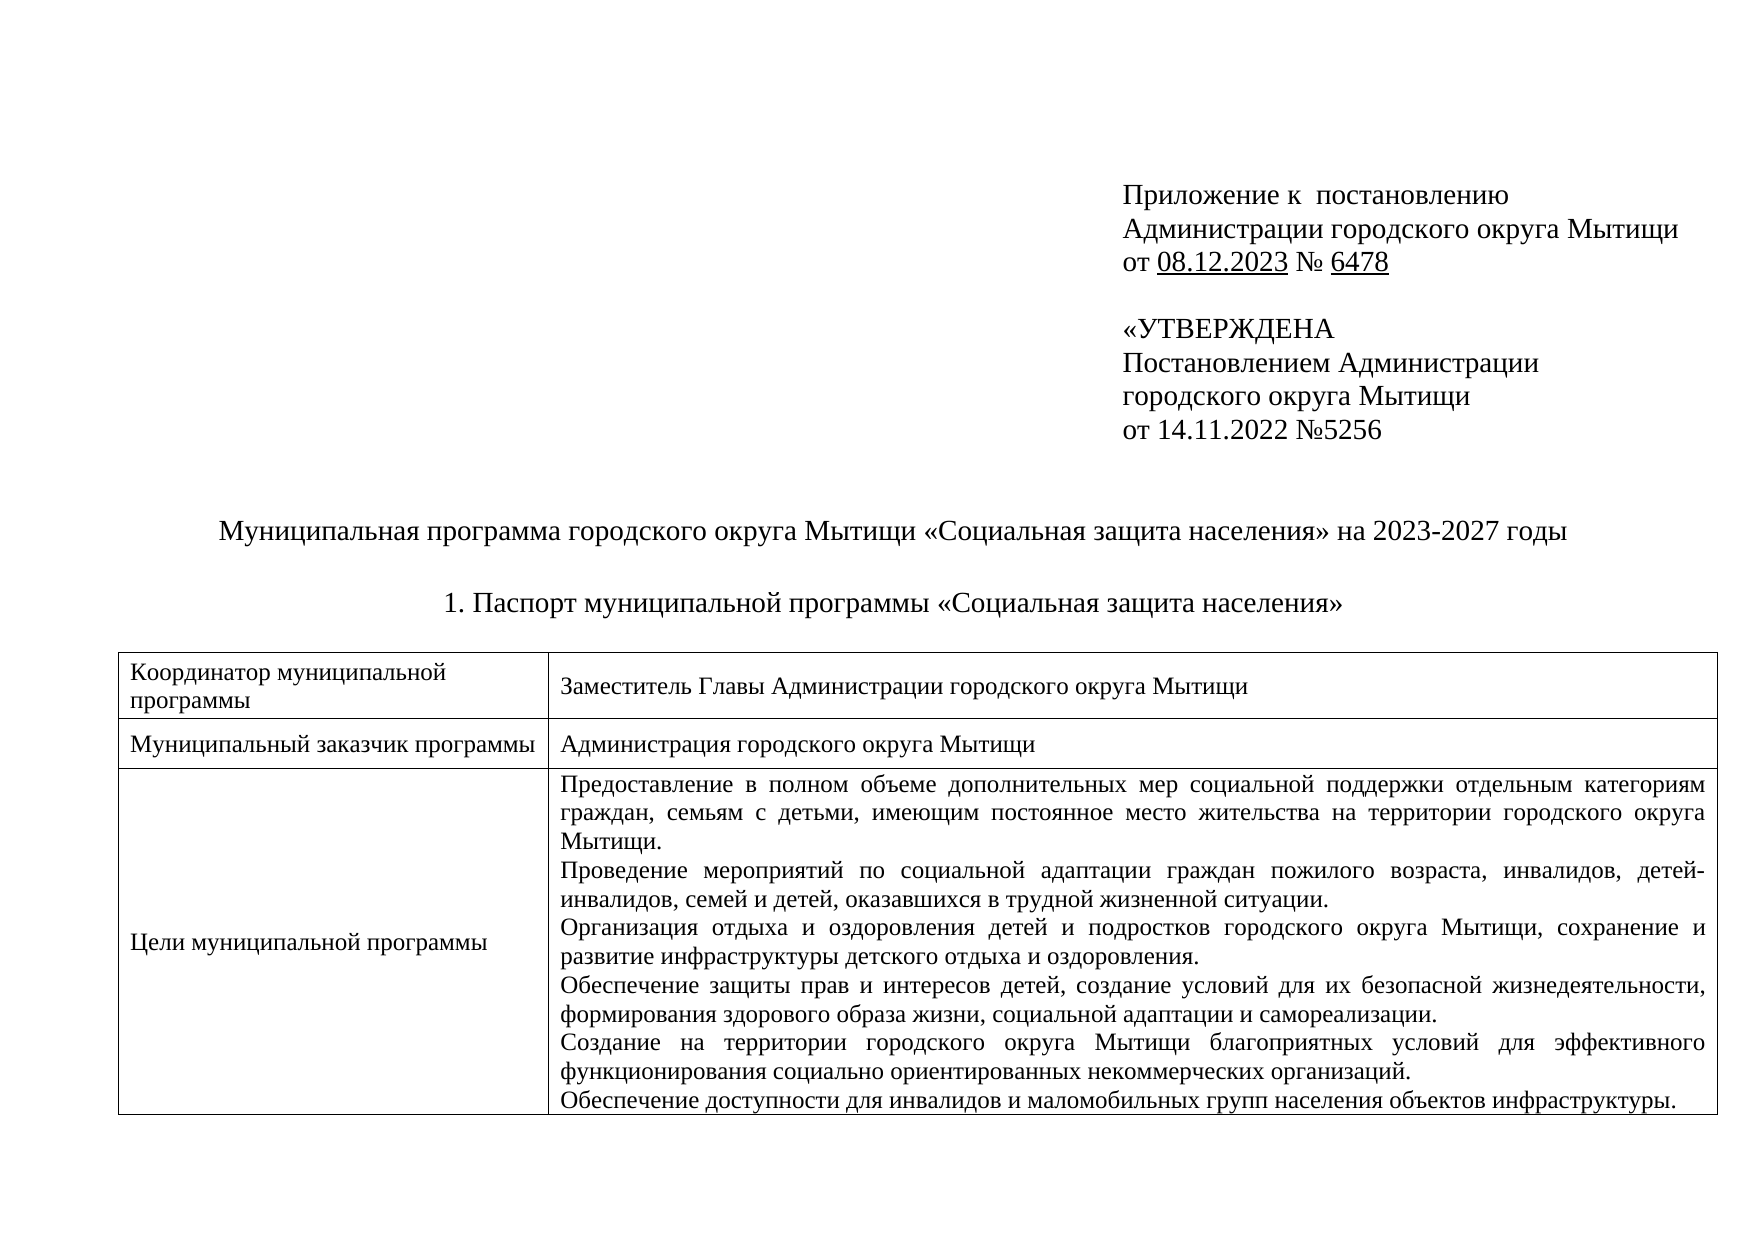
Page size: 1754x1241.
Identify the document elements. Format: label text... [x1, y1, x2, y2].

title Муниципальная программа городского округа Мытищи «Социальная защита населения» на 2023-2027 годы [118, 513, 1668, 546]
text «УТВЕРЖДЕНА [1122, 311, 1716, 345]
table_header Координатор муниципальной программы [119, 653, 548, 718]
text городского округа Мытищи [1122, 378, 1716, 412]
text Постановлением Администрации [1122, 345, 1716, 378]
title 1. Паспорт муниципальной программы «Социальная защита населения» [118, 585, 1668, 618]
text Приложение к постановлению [1122, 177, 1716, 211]
table_cell Администрация городского округа Мытищи [549, 719, 1717, 768]
table_cell Муниципальный заказчик программы [119, 719, 548, 768]
table_cell Цели муниципальной программы [119, 769, 548, 1114]
table_cell Предоставление в полном объеме дополнительных мер социальной поддержки отдельным категориям граждан, семьям с детьми, имеющим постоянное место жительства на территории городского округа Мытищи. Проведение мероприятий по социальной адаптации граждан пожилого возраста, инвалидов, детей-инвалидов, семей и детей, оказавшихся в трудной жизненной ситуации. Организация отдыха и оздоровления детей и подростков городского округа Мытищи, сохранение и развитие инфраструктуры детского отдыха и оздоровления. Обеспечение защиты прав и интересов детей, создание условий для их безопасной жизнедеятельности, формирования здорового образа жизни, социальной адаптации и самореализации. Создание на территории городского округа Мытищи благоприятных условий для эффективного функционирования социально ориентированных некоммерческих организаций. Обеспечение доступности для инвалидов и маломобильных групп населения объектов инфраструктуры. [549, 769, 1717, 1114]
text от 14.11.2022 №5256 [1122, 412, 1716, 446]
table_header Заместитель Главы Администрации городского округа Мытищи [549, 653, 1717, 718]
text Администрации городского округа Мытищи [1122, 211, 1716, 244]
text от 08.12.2023 № 6478 [1122, 244, 1716, 278]
